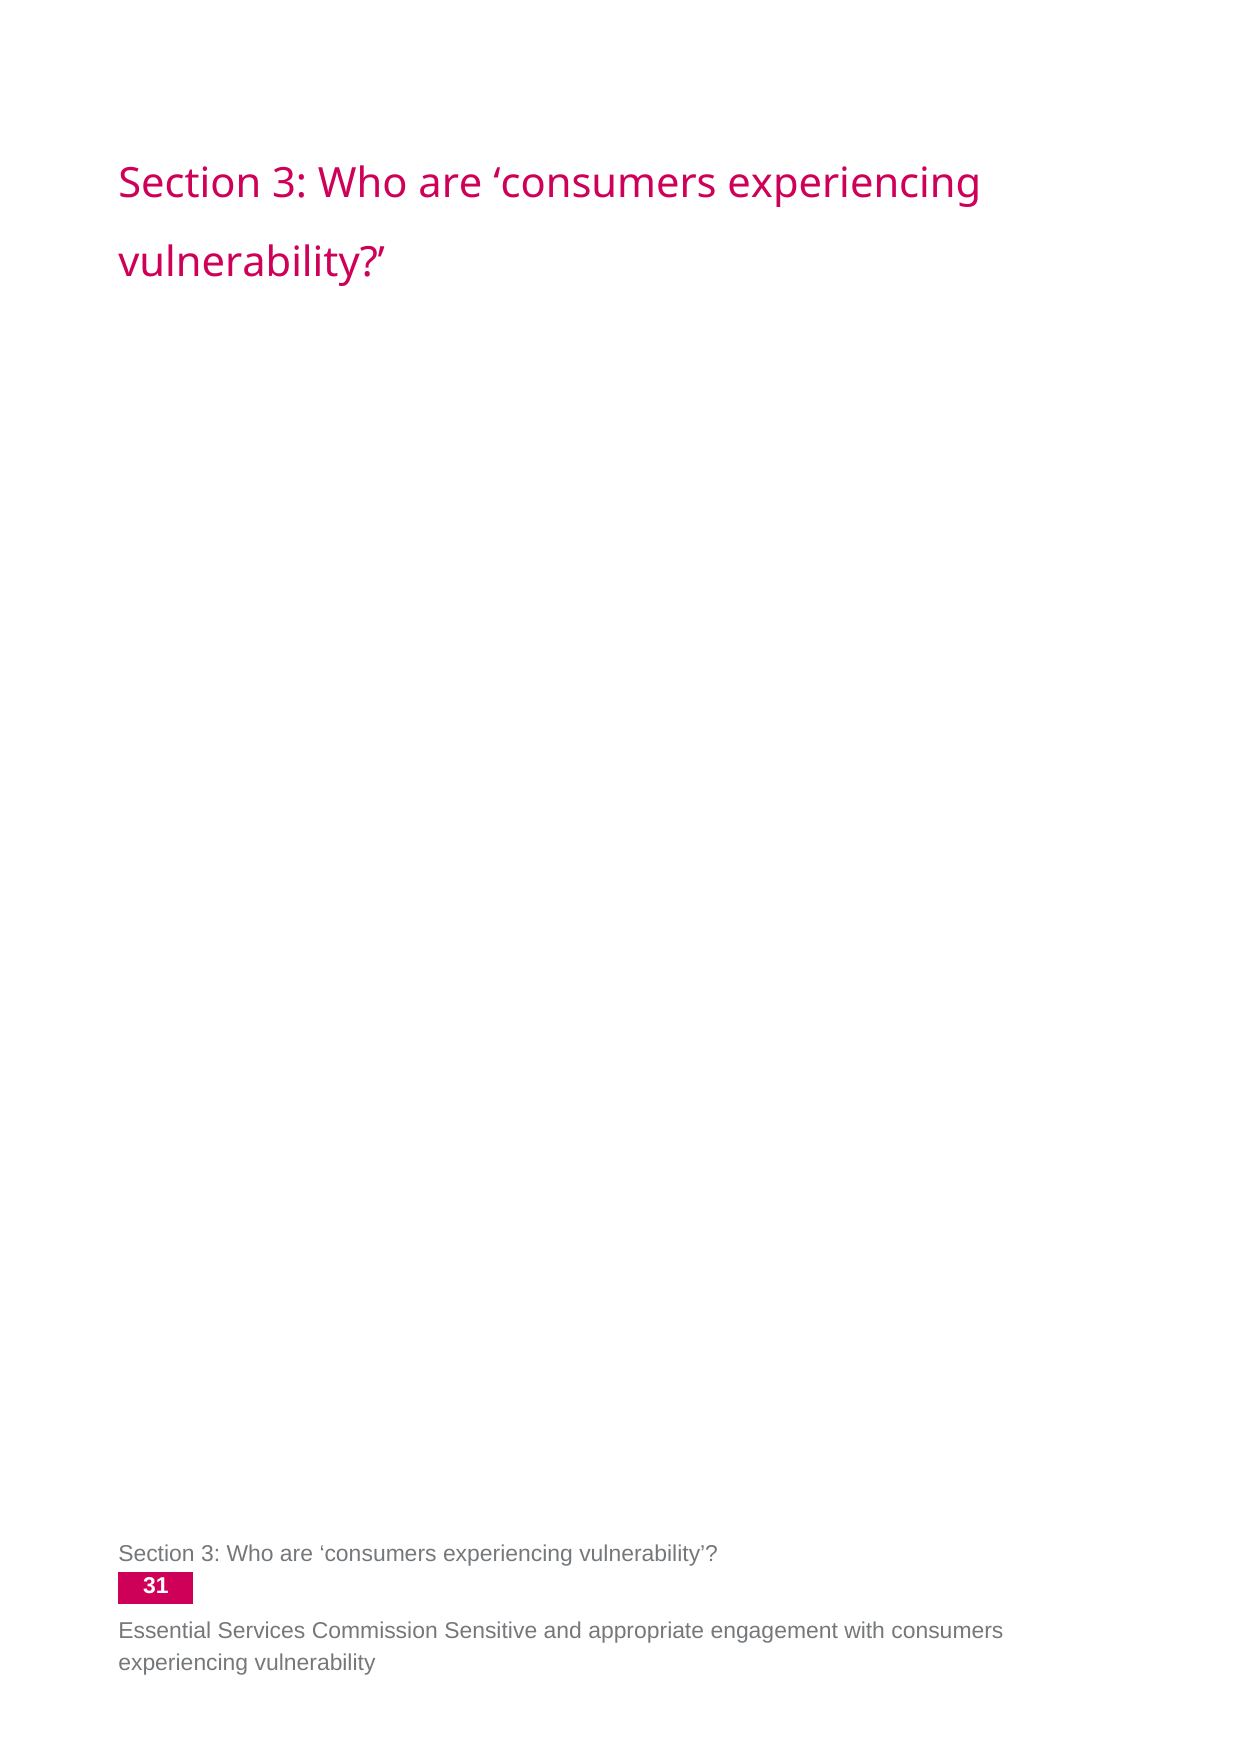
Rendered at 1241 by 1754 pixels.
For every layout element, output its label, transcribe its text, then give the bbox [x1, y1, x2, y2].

title Section 3: Who are ‘consumers experiencing vulnerability?’ [118, 152, 1122, 289]
